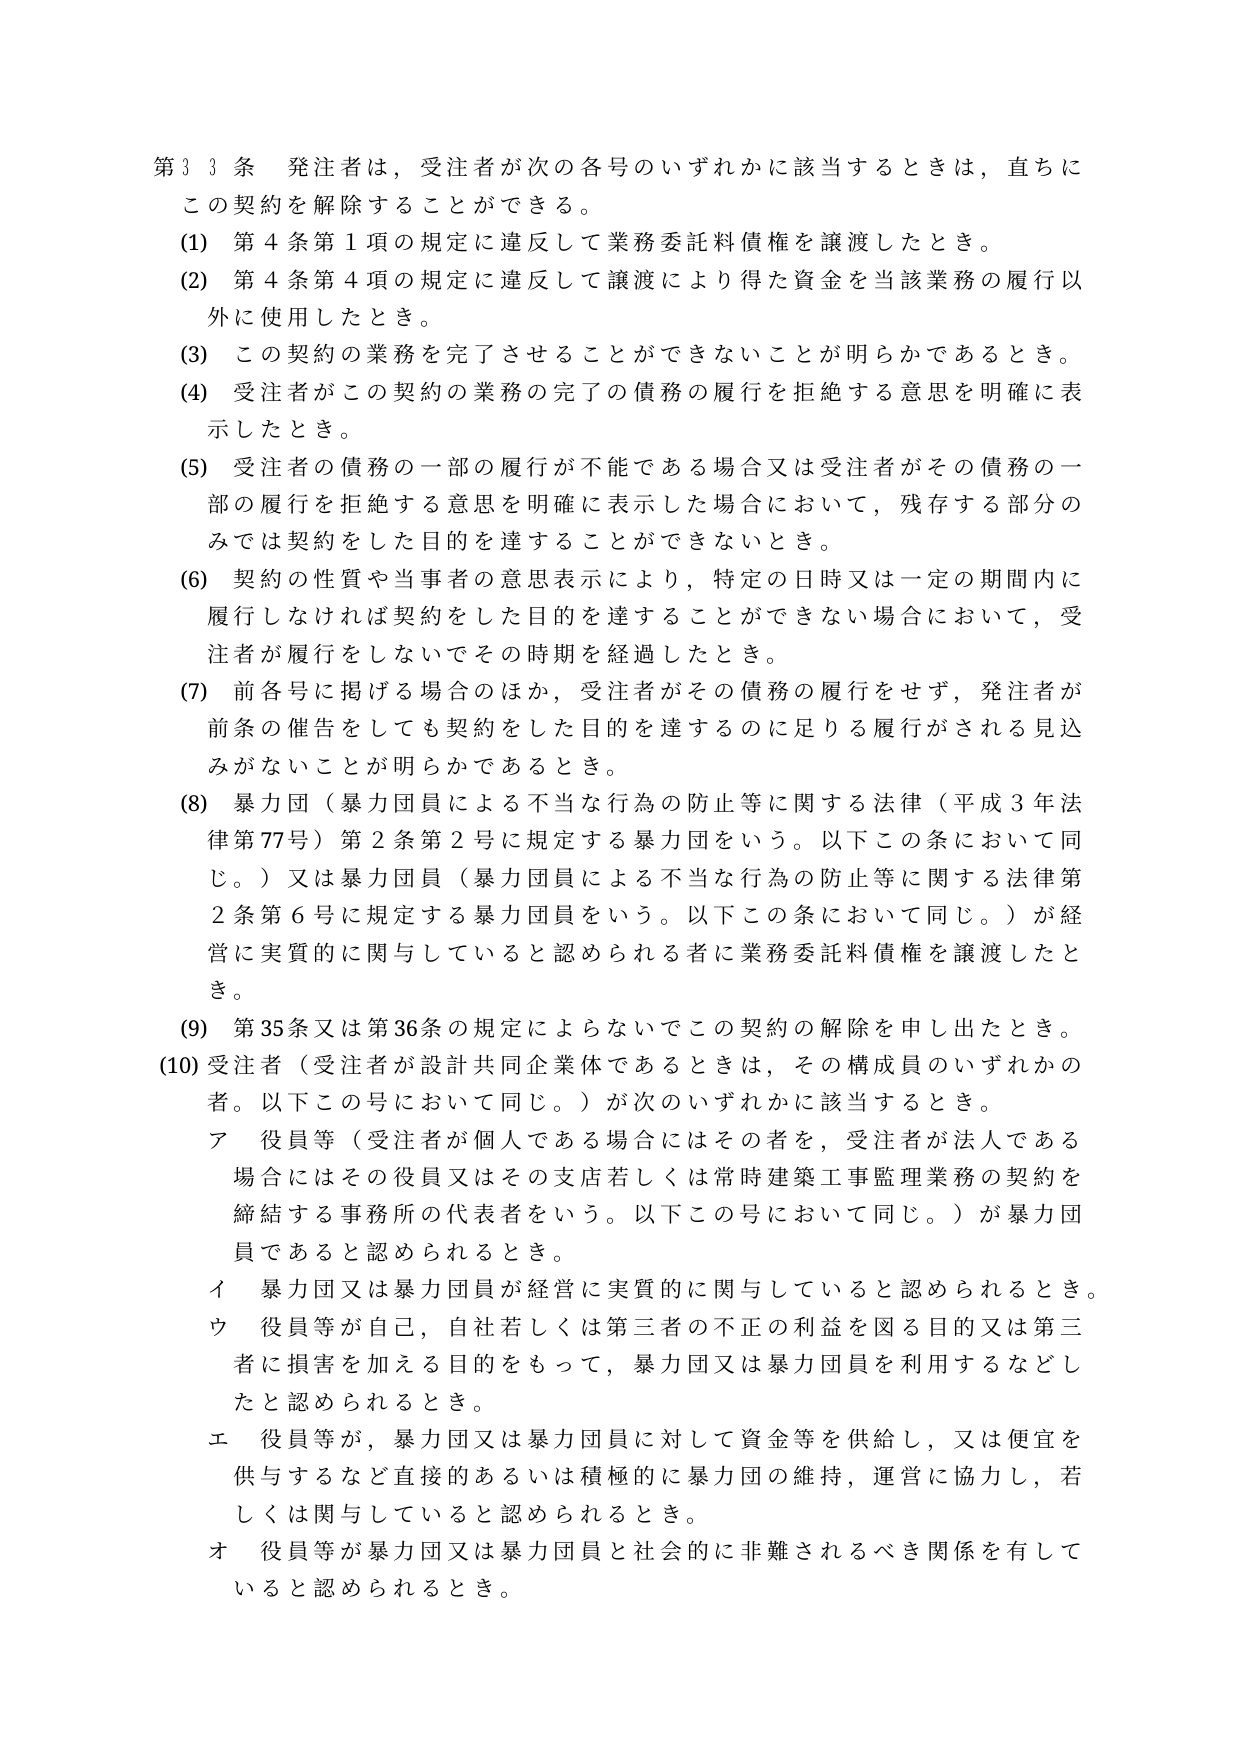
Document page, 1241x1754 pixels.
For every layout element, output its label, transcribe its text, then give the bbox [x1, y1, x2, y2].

text オ 役員等が暴力団又は暴力団員と社会的に非難されるべき関係を有していると認められるとき。 [201, 1531, 1087, 1606]
text (5) 受注者の債務の一部の履行が不能である場合又は受注者がその債務の一部の履行を拒絶する意思を明確に表示した場合において，残存する部分のみでは契約をした目的を達することができないとき。 [153, 447, 1087, 559]
text (10) 受注者（受注者が設計共同企業体であるときは，その構成員のいずれかの者。以下この号において同じ。）が次のいずれかに該当するとき。 [153, 1045, 1087, 1120]
text (4) 受注者がこの契約の業務の完了の債務の履行を拒絶する意思を明確に表示したとき。 [153, 372, 1087, 447]
text (7) 前各号に掲げる場合のほか，受注者がその債務の履行をせず，発注者が前条の催告をしても契約をした目的を達するのに足りる履行がされる見込みがないことが明らかであるとき。 [153, 671, 1087, 783]
text エ 役員等が，暴力団又は暴力団員に対して資金等を供給し，又は便宜を供与するなど直接的あるいは積極的に暴力団の維持，運営に協力し，若しくは関与していると認められるとき。 [201, 1419, 1087, 1531]
text (1) 第４条第１項の規定に違反して業務委託料債権を譲渡したとき。 [153, 222, 1087, 260]
text (3) この契約の業務を完了させることができないことが明らかであるとき。 [153, 335, 1087, 372]
text (2) 第４条第４項の規定に違反して譲渡により得た資金を当該業務の履行以外に使用したとき。 [153, 260, 1087, 335]
text (6) 契約の性質や当事者の意思表示により，特定の日時又は一定の期間内に履行しなければ契約をした目的を達することができない場合において，受注者が履行をしないでその時期を経過したとき。 [153, 559, 1087, 671]
text ウ 役員等が自己，自社若しくは第三者の不正の利益を図る目的又は第三者に損害を加える目的をもって，暴力団又は暴力団員を利用するなどしたと認められるとき。 [201, 1307, 1087, 1419]
text 第３３条 発注者は，受注者が次の各号のいずれかに該当するときは，直ちにこの契約を解除することができる。 [153, 148, 1087, 222]
text (9) 第35条又は第36条の規定によらないでこの契約の解除を申し出たとき。 [153, 1008, 1087, 1045]
text イ 暴力団又は暴力団員が経営に実質的に関与していると認められるとき。 [201, 1269, 1087, 1307]
text ア 役員等（受注者が個人である場合にはその者を，受注者が法人である場合にはその役員又はその支店若しくは常時建築工事監理業務の契約を締結する事務所の代表者をいう。以下この号において同じ。）が暴力団員であると認められるとき。 [201, 1120, 1087, 1269]
text (8) 暴力団（暴力団員による不当な行為の防止等に関する法律（平成３年法律第77号）第２条第２号に規定する暴力団をいう。以下この条において同じ。）又は暴力団員（暴力団員による不当な行為の防止等に関する法律第２条第６号に規定する暴力団員をいう。以下この条において同じ。）が経営に実質的に関与していると認められる者に業務委託料債権を譲渡したとき。 [153, 783, 1087, 1008]
